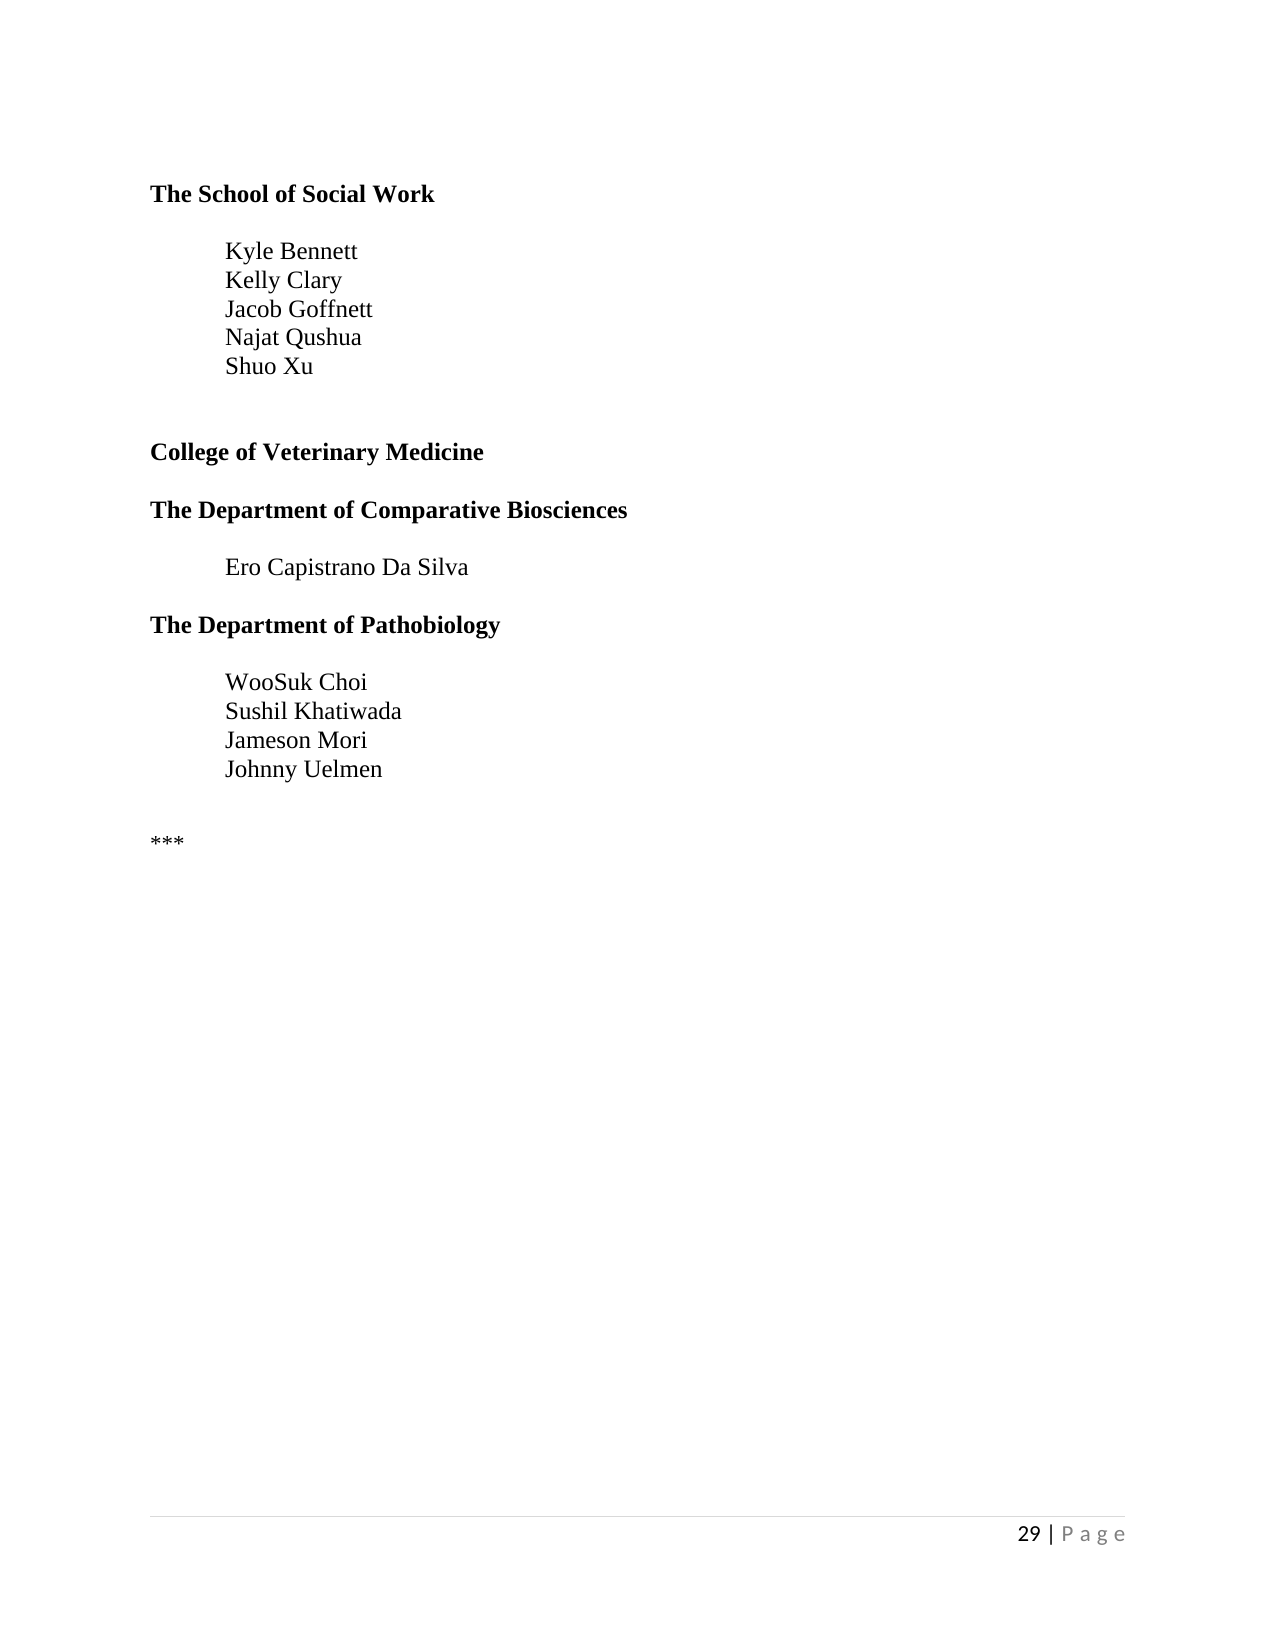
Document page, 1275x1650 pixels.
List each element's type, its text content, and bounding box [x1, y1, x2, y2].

text The Department of Pathobiology [150, 610, 1125, 639]
text Kelly Clary [225, 265, 1125, 294]
text Shuo Xu [225, 351, 1125, 380]
text The Department of Comparative Biosciences [150, 495, 1125, 524]
text Sushil Khatiwada [225, 696, 1125, 725]
text Jacob Goffnett [225, 294, 1125, 322]
text College of Veterinary Medicine [150, 437, 1125, 466]
text Johnny Uelmen [225, 754, 1125, 782]
text *** [150, 830, 1125, 857]
text Najat Qushua [225, 322, 1125, 351]
text The School of Social Work [150, 179, 1125, 207]
text WooSuk Choi [225, 667, 1125, 696]
text Kyle Bennett [225, 236, 1125, 265]
text Jameson Mori [225, 725, 1125, 754]
text Ero Capistrano Da Silva [225, 552, 1125, 581]
